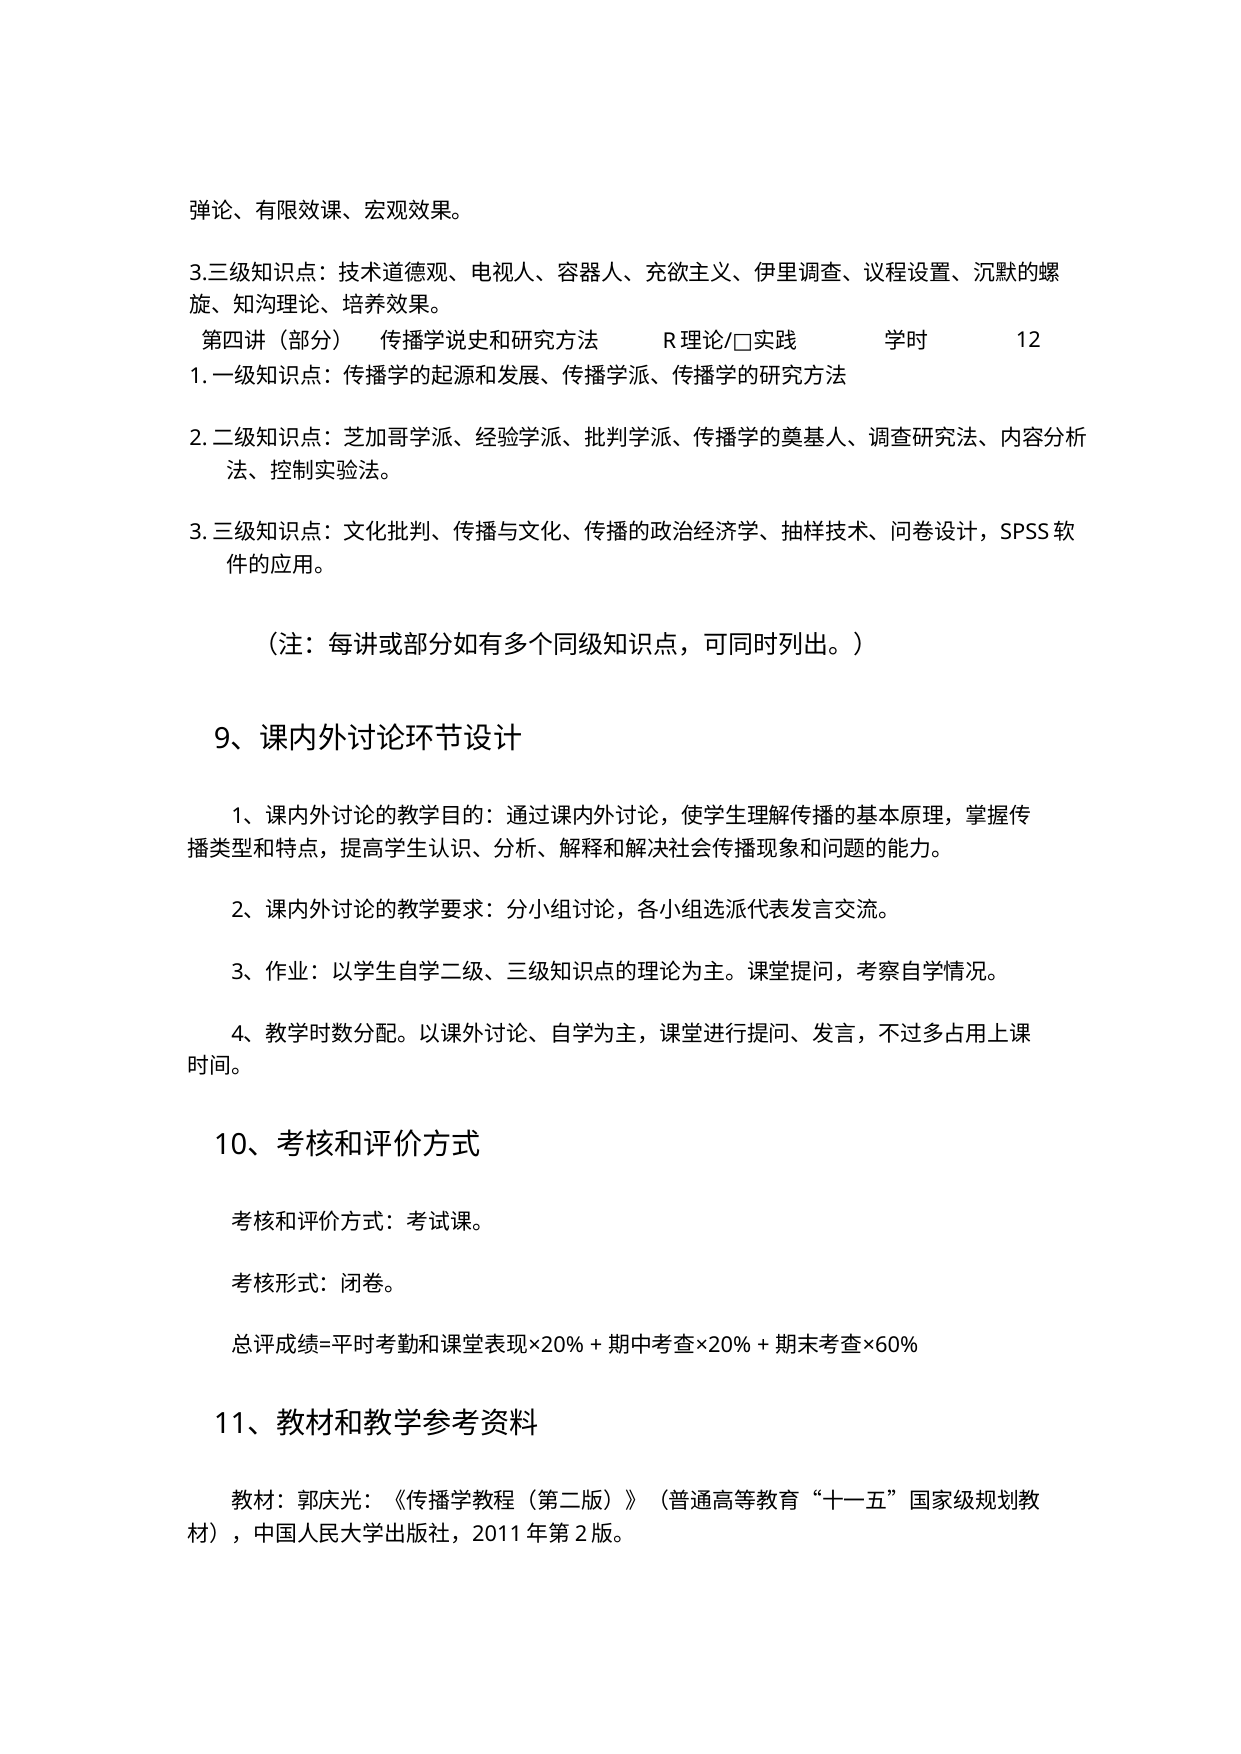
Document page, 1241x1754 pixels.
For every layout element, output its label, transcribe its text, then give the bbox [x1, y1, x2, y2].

table_cell 第四讲（部分） [188, 321, 367, 357]
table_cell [188, 162, 1091, 321]
text 9、课内外讨论环节设计 [187, 704, 1053, 769]
table_cell 12 [965, 321, 1091, 357]
text 教材：郭庆光：《传播学教程（第二版）》（普通高等教育“十一五”国家级规划教材），中国人民大学出版社，2011年第2版。 [187, 1483, 1053, 1548]
table_cell 传播学说史和研究方法 [367, 321, 611, 357]
text 考核和评价方式：考试课。 [187, 1204, 1053, 1236]
text 11、教材和教学参考资料 [187, 1389, 1053, 1454]
text 1、课内外讨论的教学目的：通过课内外讨论，使学生理解传播的基本原理，掌握传播类型和特点，提高学生认识、分析、解释和解决社会传播现象和问题的能力。 [187, 798, 1053, 863]
table_cell R理论/□实践 [611, 321, 847, 357]
text 考核形式：闭卷。 [187, 1266, 1053, 1298]
text 10、考核和评价方式 [187, 1110, 1053, 1175]
text 3、作业：以学生自学二级、三级知识点的理论为主。课堂提问，考察自学情况。 [187, 954, 1053, 986]
text 4、教学时数分配。以课外讨论、自学为主，课堂进行提问、发言，不过多占用上课时间。 [187, 1016, 1053, 1081]
text （注：每讲或部分如有多个同级知识点，可同时列出。） [187, 610, 1053, 675]
text 2、课内外讨论的教学要求：分小组讨论，各小组选派代表发言交流。 [187, 892, 1053, 925]
table_cell 学时 [848, 321, 965, 357]
text 总评成绩=平时考勤和课堂表现×20% + 期中考查×20% + 期末考查×60% [187, 1327, 1053, 1360]
table_cell 1. 一级知识点：传播学的起源和发展、传播学派、传播学的研究方法 2. 二级知识点：芝加哥学派、经验学派、批判学派、传播学的奠基人、调查研究法、内容分析法、控制实验法。 3. 三级知识点：文化批判、传播与文化、传播的政治经济学、抽样技术、问卷设计，SPSS软件的应用。 [188, 357, 1091, 581]
